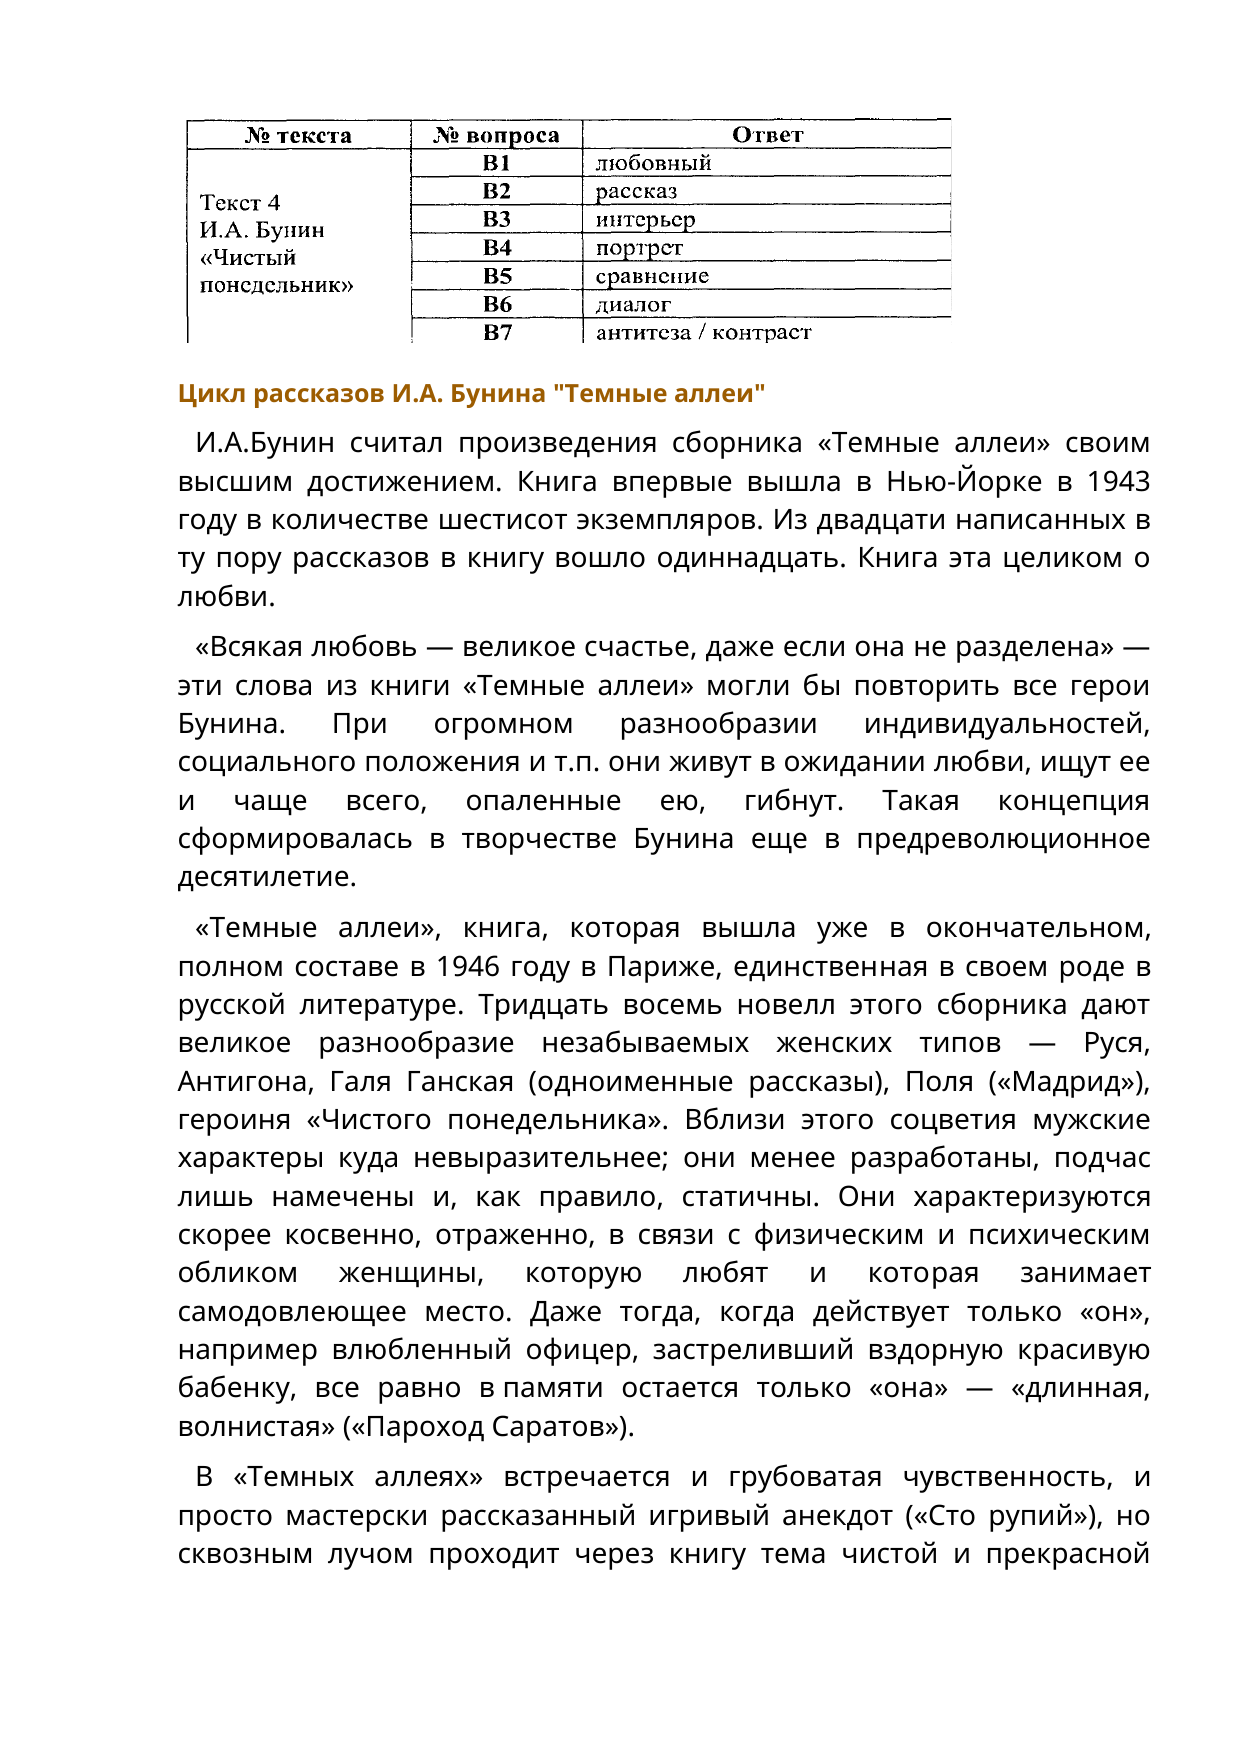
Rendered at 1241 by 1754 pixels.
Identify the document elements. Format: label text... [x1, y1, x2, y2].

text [177, 1457, 1152, 1572]
text Цикл рассказов И.А. Бунина "Темные аллеи" [177, 118, 1152, 410]
text «Темные аллеи», книга, которая вышла уже в окончательном, полном составе в 1946 году в Париже, единственная в своем роде в русской литературе. Тридцать восемь новелл этого сборника дают великое разнообразие незабываемых женских типов — Руся, Антигона, Галя Ганская (одноименные рассказы), Поля («Мадрид»), героиня «Чистого понедельника». Вблизи этого соцветия мужские характеры куда невыразительнее; они менее разработаны, подчас лишь намечены и, как правило, статичны. Они характеризуются скорее косвенно, отраженно, в связи с физическим и психическим обликом женщины, которую любят и которая занимает самодовлеющее место. Даже тогда, когда действует только «он», например влюбленный офицер, застреливший вздорную красивую бабенку, все равно в памяти остается только «она» — «длинная, волнистая» («Пароход Саратов»). [177, 908, 1152, 1444]
text И.А.Бунин считал произведения сборника «Темные аллеи» своим высшим достижением. Книга впервые вышла в Нью-Йорке в 1943 году в количестве шестисот экземпляров. Из двадцати написанных в ту пору рассказов в книгу вошло одиннадцать. Книга эта целиком о любви. [177, 423, 1152, 614]
text «Всякая любовь — великое счастье, даже если она не разделена» — эти слова из книги «Темные аллеи» могли бы повторить все герои Бунина. При огромном разнообразии индивидуальностей, социального положения и т.п. они живут в ожидании любви, ищут ее и чаще всего, опаленные ею, гибнут. Такая концепция сформировалась в творчестве Бунина еще в предреволюционное десятилетие. [177, 627, 1152, 895]
